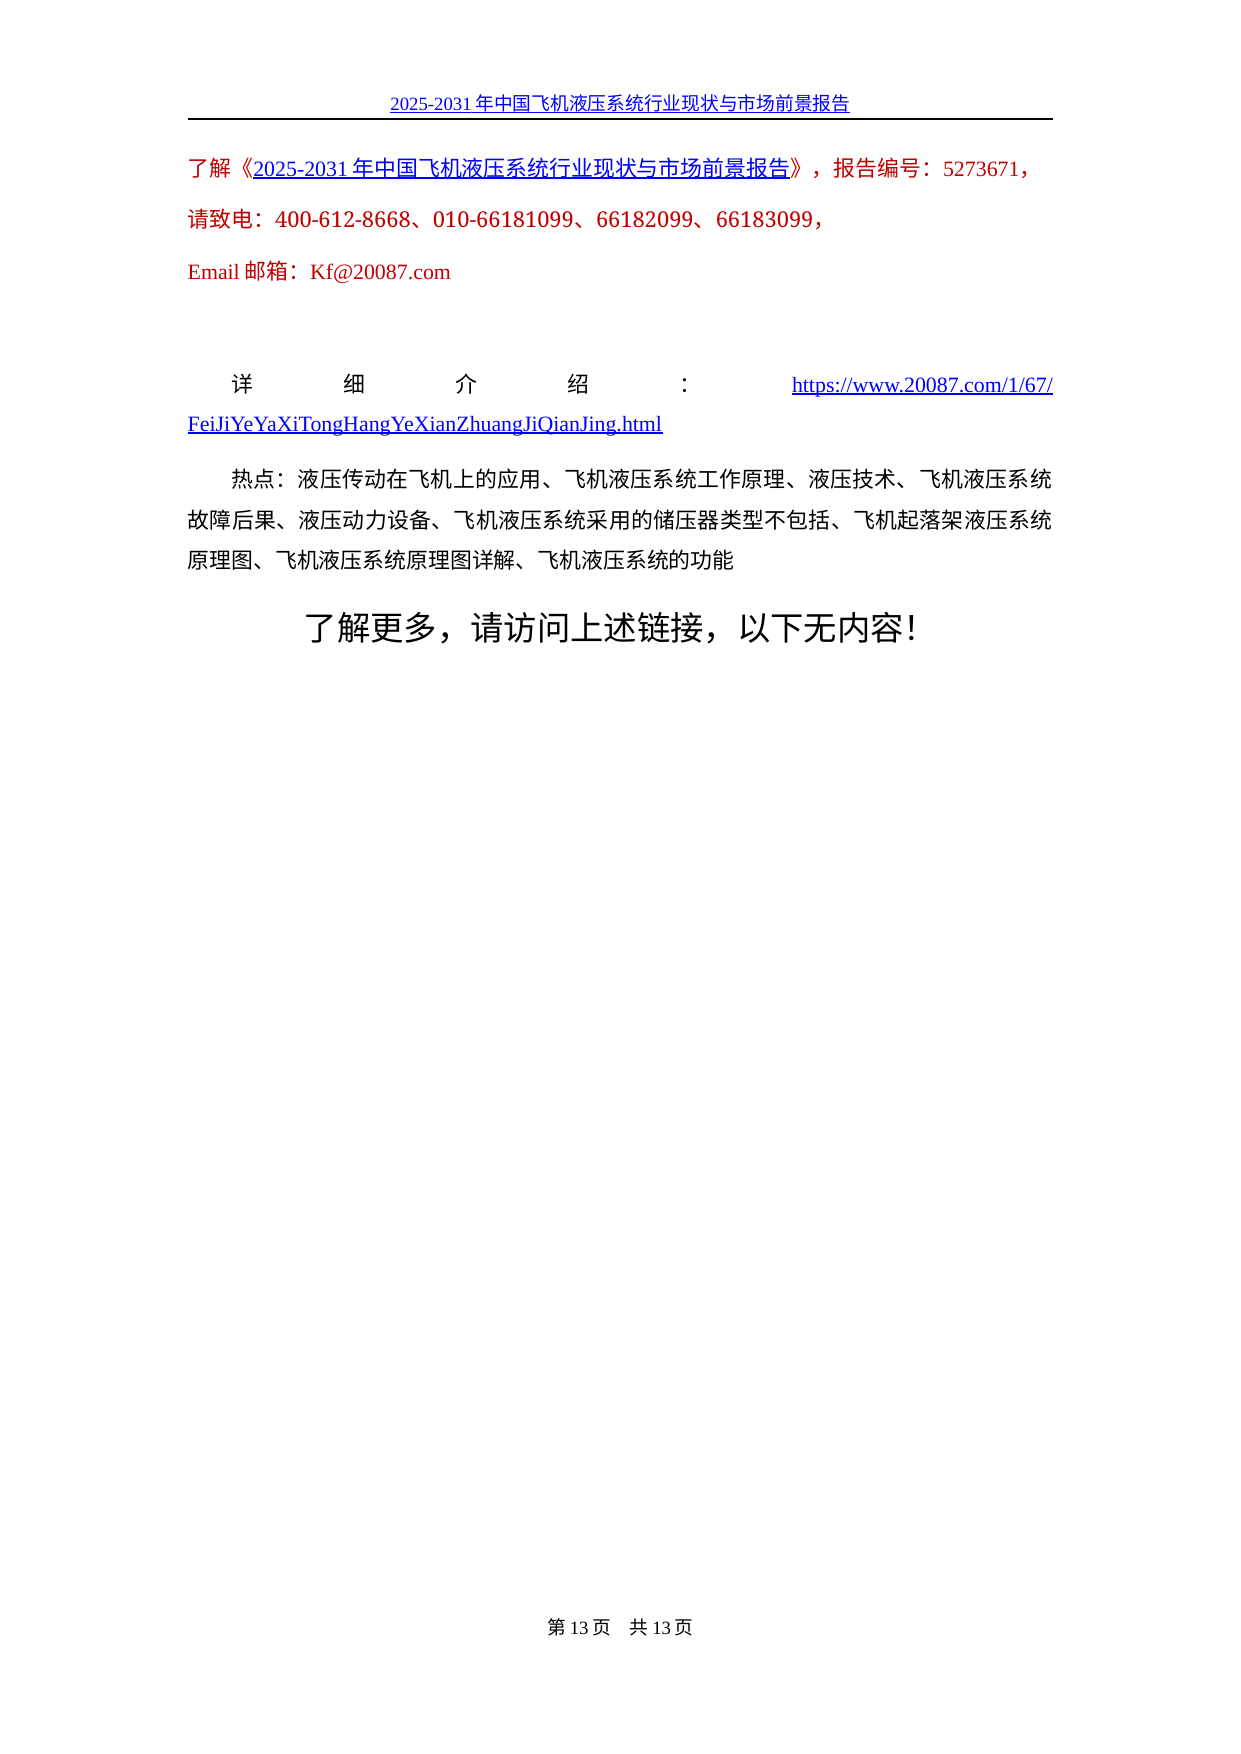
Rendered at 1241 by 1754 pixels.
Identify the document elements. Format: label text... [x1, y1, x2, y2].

text 请致电：400-612-8668、010-66181099、66182099、66183099， [187, 202, 1053, 234]
text 热点：液压传动在飞机上的应用、飞机液压系统工作原理、液压技术、飞机液压系统故障后果、液压动力设备、飞机液压系统采用的储压器类型不包括、飞机起落架液压系统原理图、飞机液压系统原理图详解、飞机液压系统的功能 [187, 462, 1053, 576]
title 了解更多，请访问上述链接，以下无内容！ [187, 593, 1053, 658]
text 了解《2025-2031年中国飞机液压系统行业现状与市场前景报告》，报告编号：5273671， [187, 150, 1053, 183]
text 详细介绍：https://www.20087.com/1/67/FeiJiYeYaXiTongHangYeXianZhuangJiQianJing.html [187, 366, 1053, 439]
text Email邮箱：Kf@20087.com [187, 253, 1053, 286]
